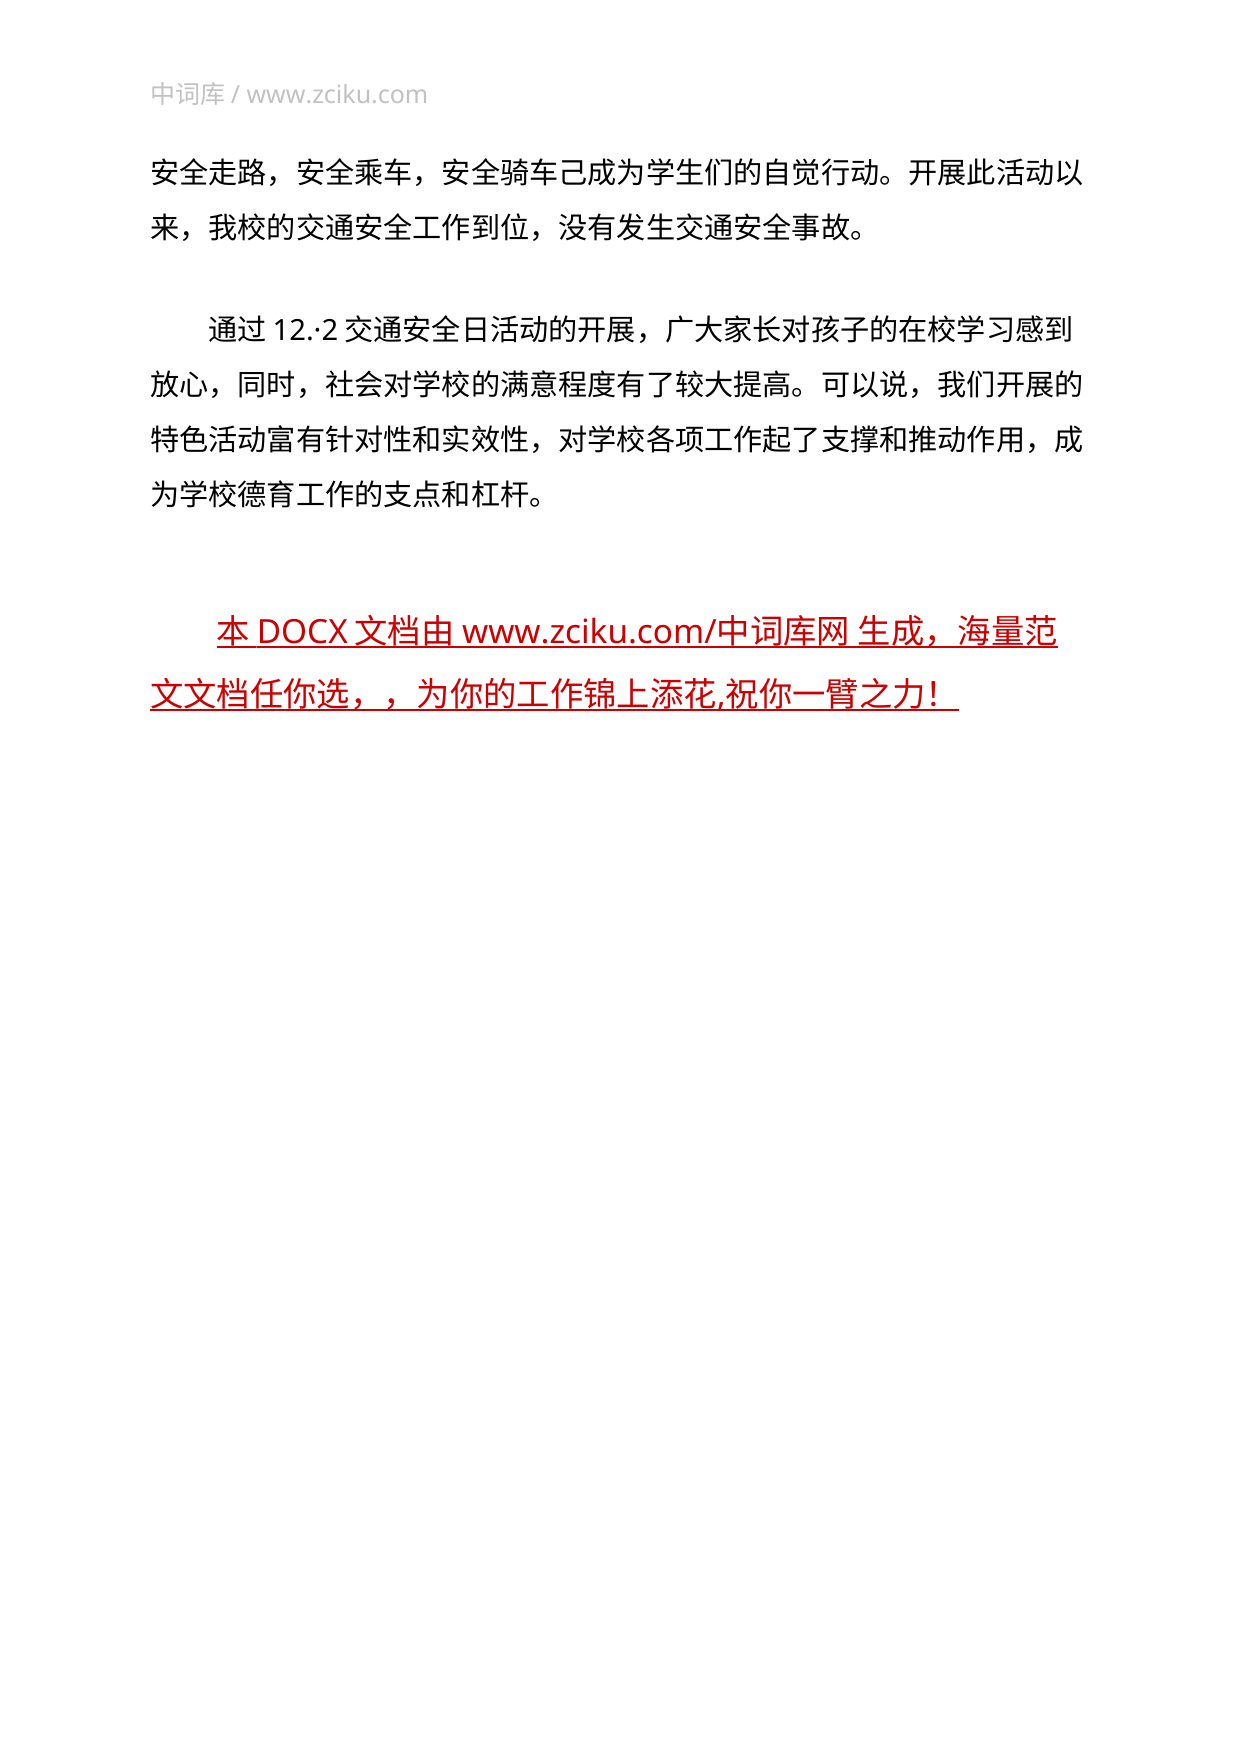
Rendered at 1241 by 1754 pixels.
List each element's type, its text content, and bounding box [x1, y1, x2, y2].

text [150, 150, 1090, 247]
text 通过12.·2交通安全日活动的开展，广大家长对孩子的在校学习感到放心，同时，社会对学校的满意程度有了较大提高。可以说，我们开展的特色活动富有针对性和实效性，对学校各项工作起了支撑和推动作用，成为学校德育工作的支点和杠杆。 [150, 307, 1090, 514]
text 本DOCX文档由 www.zciku.com/中词库网 生成，海量范文文档任你选，，为你的工作锦上添花,祝你一臂之力！ [150, 604, 1090, 716]
